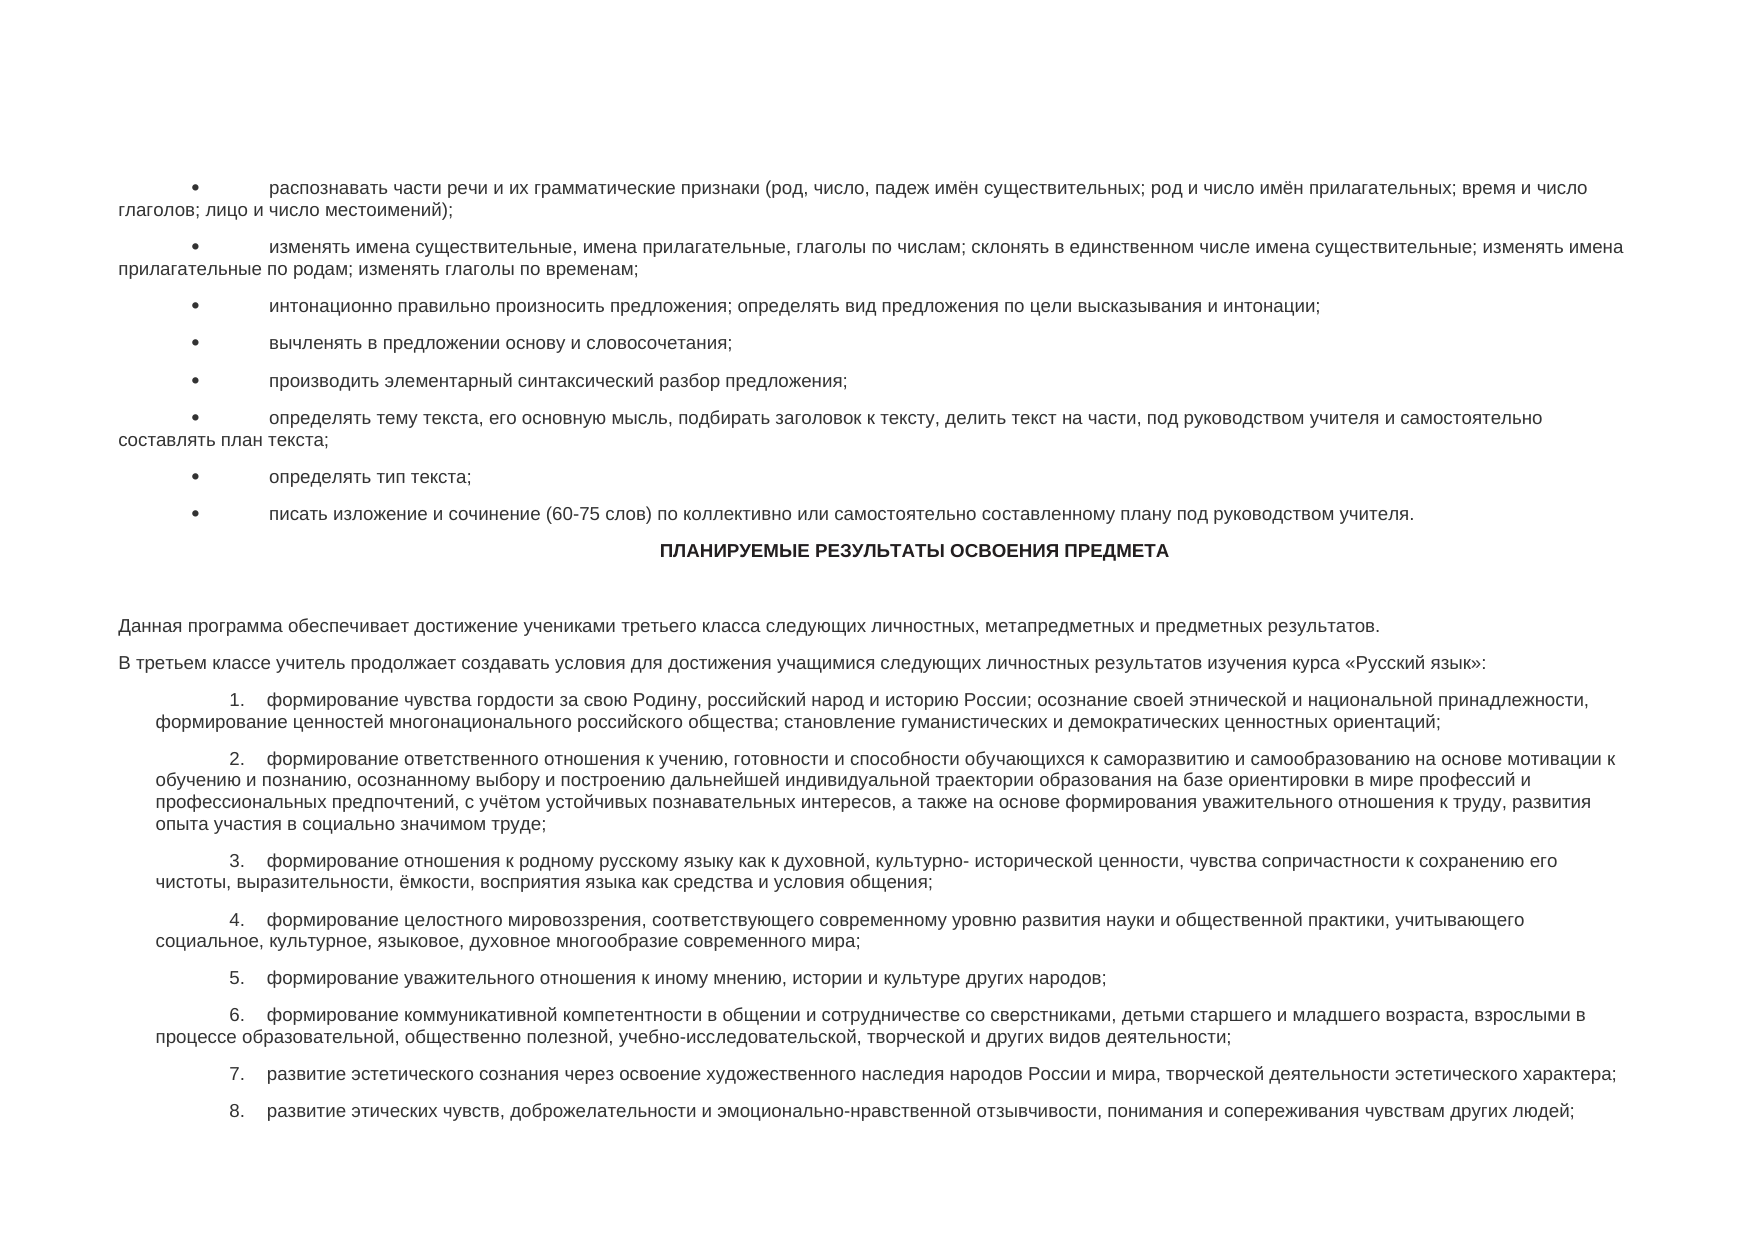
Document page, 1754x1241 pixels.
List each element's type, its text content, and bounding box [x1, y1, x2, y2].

text Данная программа обеспечивает достижение учениками третьего класса следующих личностных, метапредметных и предметных результатов. [118, 614, 1636, 636]
text 3. формирование отношения к родному русскому языку как к духовной, культурно- исторической ценности, чувства сопричастности к сохранению его чистоты, выразительности, ёмкости, восприятия языка как средства и условия общения; [155, 849, 1636, 893]
text 2. формирование ответственного отношения к учению, готовности и способности обучающихся к саморазвитию и самообразованию на основе мотивации к обучению и познанию, осознанному выбору и построению дальнейшей индивидуальной траектории образования на базе ориентировки в мире профессий и профессиональных предпочтений, с учётом устойчивых познавательных интересов, а также на основе формирования уважительного отношения к труду, развития опыта участия в социально значимом труде; [155, 748, 1636, 834]
text  определять тип текста; [118, 466, 1636, 487]
text 5. формирование уважительного отношения к иному мнению, истории и культуре других народов; [155, 967, 1636, 989]
text 8. развитие этических чувств, доброжелательности и эмоционально-нравственной отзывчивости, понимания и сопереживания чувствам других людей; [155, 1100, 1636, 1122]
text 6. формирование коммуникативной компетентности в общении и сотрудничестве со сверстниками, детьми старшего и младшего возраста, взрослыми в процессе образовательной, общественно полезной, учебно-исследовательской, творческой и других видов деятельности; [155, 1004, 1636, 1047]
text  писать изложение и сочинение (60-75 слов) по коллективно или самостоятельно составленному плану под руководством учителя. [118, 503, 1636, 524]
text  интонационно правильно произносить предложения; определять вид предложения по цели высказывания и интонации; [118, 295, 1636, 317]
text  вычленять в предложении основу и словосочетания; [118, 332, 1636, 354]
text  определять тему текста, его основную мысль, подбирать заголовок к тексту, делить текст на части, под руководством учителя и самостоятельно составлять план текста; [118, 407, 1636, 450]
text  изменять имена существительные, имена прилагательные, глаголы по числам; склонять в единственном числе имена существительные; изменять имена прилагательные по родам; изменять глаголы по временам; [118, 236, 1636, 279]
text 4. формирование целостного мировоззрения, соответствующего современному уровню развития науки и общественной практики, учитывающего социальное, культурное, языковое, духовное многообразие современного мира; [155, 908, 1636, 951]
text ПЛАНИРУЕМЫЕ РЕЗУЛЬТАТЫ ОСВОЕНИЯ ПРЕДМЕТА [193, 540, 1636, 562]
text  производить элементарный синтаксический разбор предложения; [118, 369, 1636, 391]
text  распознавать части речи и их грамматические признаки (род, число, падеж имён существительных; род и число имён прилагательных; время и число глаголов; лицо и число местоимений); [118, 177, 1636, 220]
text 7. развитие эстетического сознания через освоение художественного наследия народов России и мира, творческой деятельности эстетического характера; [155, 1063, 1636, 1084]
text 1. формирование чувства гордости за свою Родину, российский народ и историю России; осознание своей этнической и национальной принадлежности, формирование ценностей многонационального российского общества; становление гуманистических и демократических ценностных ориентаций; [155, 689, 1636, 732]
text В третьем классе учитель продолжает создавать условия для достижения учащимися следующих личностных результатов изучения курса «Русский язык»: [118, 652, 1636, 673]
